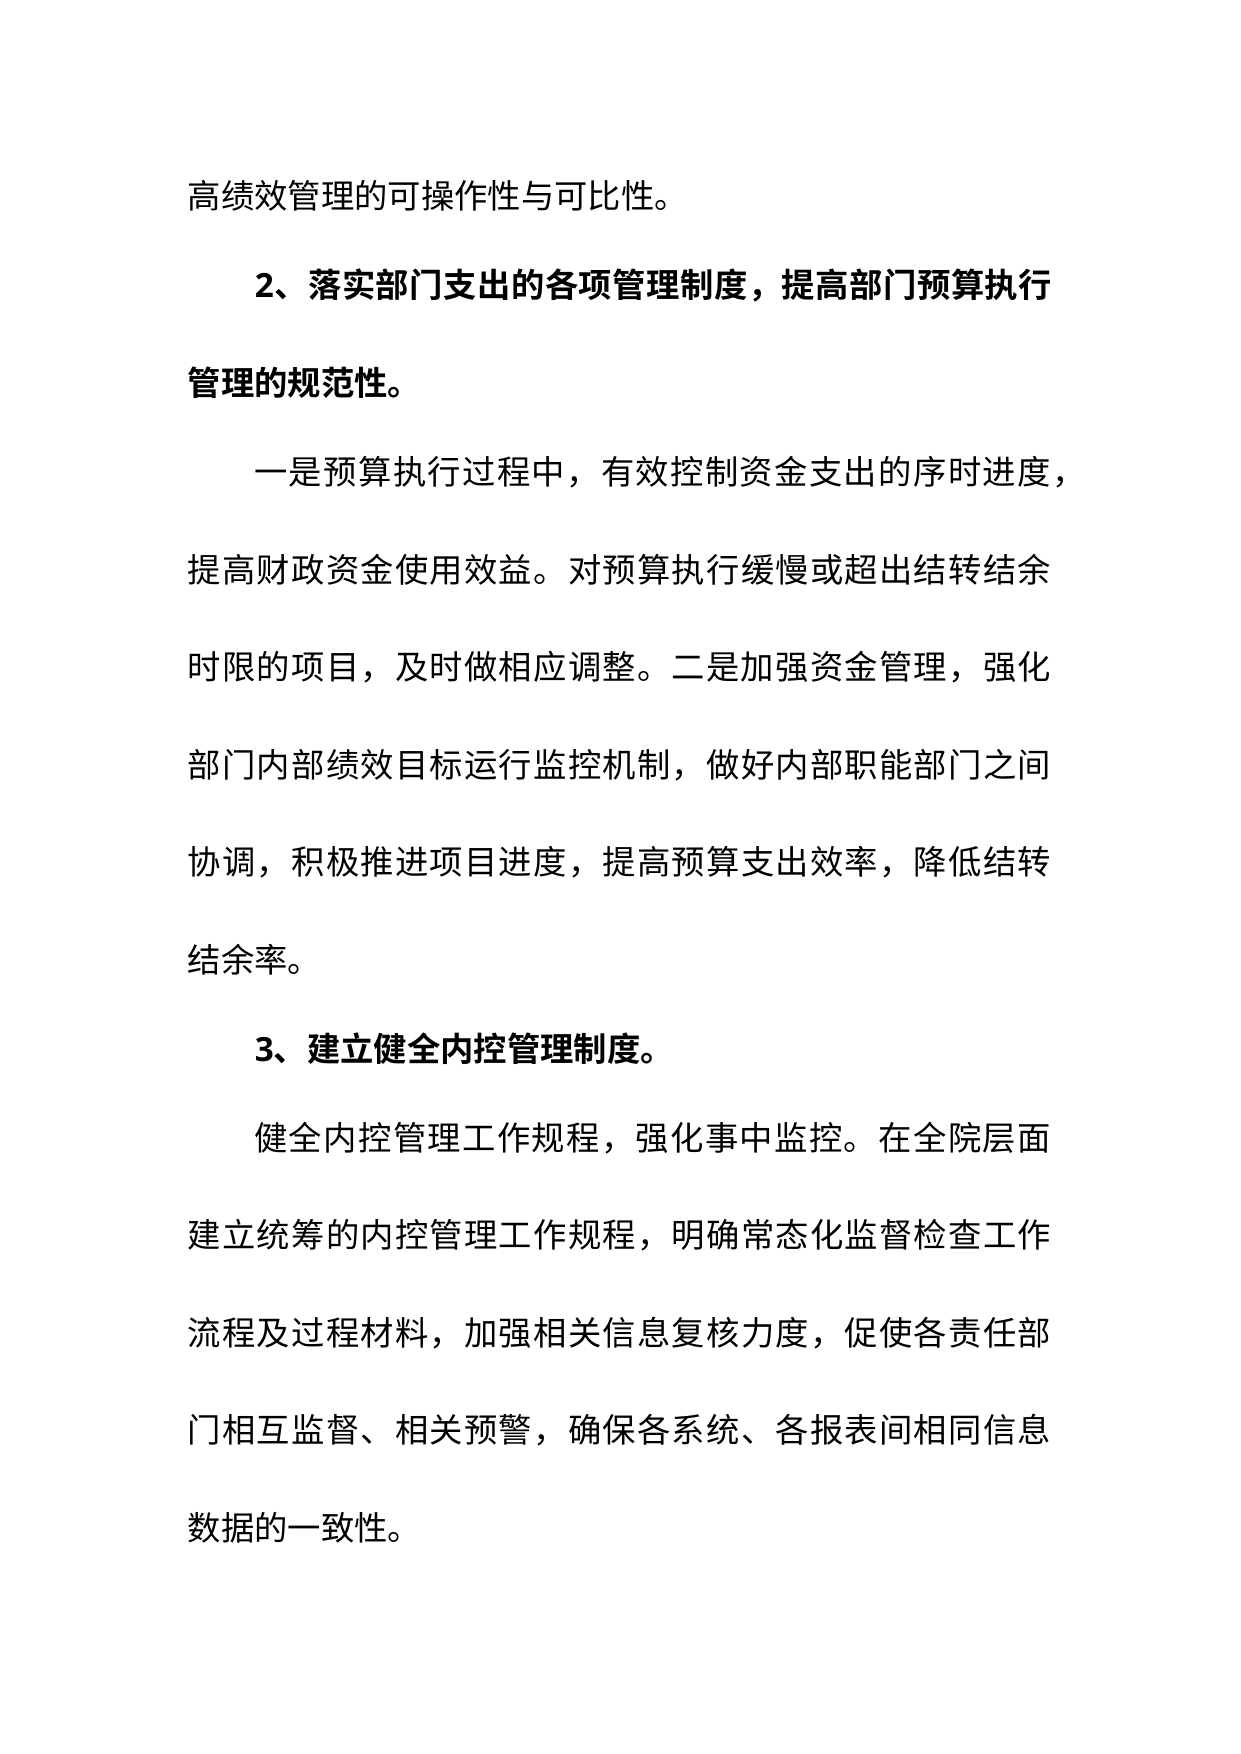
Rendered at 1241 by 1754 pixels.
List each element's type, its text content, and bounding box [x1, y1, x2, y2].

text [187, 162, 1053, 227]
text 健全内控管理工作规程，强化事中监控。在全院层面建立统筹的内控管理工作规程，明确常态化监督检查工作流程及过程材料，加强相关信息复核力度，促使各责任部门相互监督、相关预警，确保各系统、各报表间相同信息数据的一致性。 [187, 1103, 1053, 1558]
text 3、建立健全内控管理制度。 [187, 1014, 1053, 1079]
text 2、落实部门支出的各项管理制度，提高部门预算执行管理的规范性。 [187, 251, 1053, 413]
text 一是预算执行过程中，有效控制资金支出的序时进度，提高财政资金使用效益。对预算执行缓慢或超出结转结余时限的项目，及时做相应调整。二是加强资金管理，强化部门内部绩效目标运行监控机制，做好内部职能部门之间协调，积极推进项目进度，提高预算支出效率，降低结转结余率。 [187, 438, 1053, 990]
